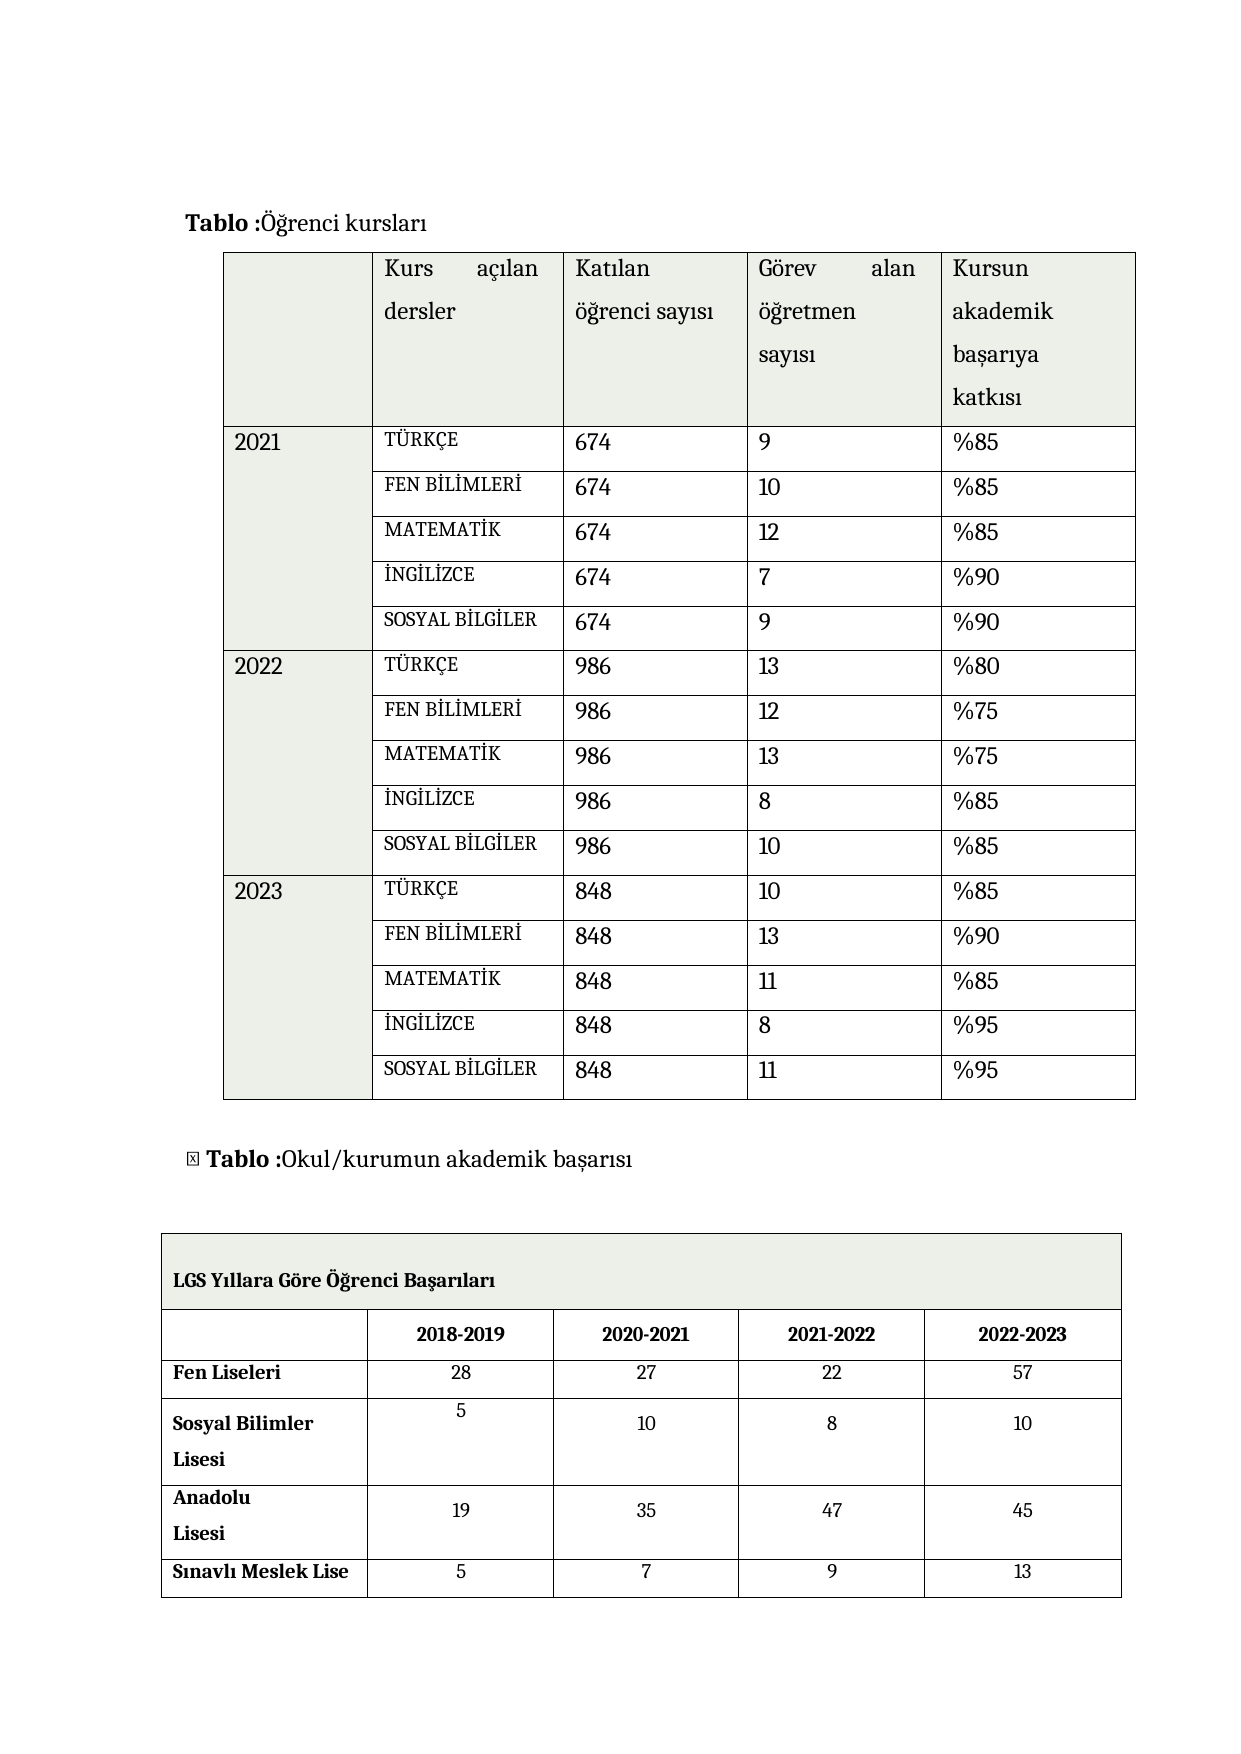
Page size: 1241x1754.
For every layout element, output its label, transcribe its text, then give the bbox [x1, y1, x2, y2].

table_cell 2022 [224, 651, 372, 875]
text  Tablo :Okul/kurumun akademik başarısı [185, 1145, 1093, 1174]
table_cell FEN BİLİMLERİ [373, 696, 563, 740]
table_cell FEN BİLİMLERİ [373, 472, 563, 516]
table_cell 674 [564, 472, 747, 516]
table_cell %85 [942, 966, 1135, 1009]
table_cell %85 [942, 831, 1135, 875]
table_cell İNGİLİZCE [373, 1011, 563, 1054]
table_cell %85 [942, 472, 1135, 516]
table_cell SOSYAL BİLGİLER [373, 1056, 563, 1099]
table_cell %75 [942, 741, 1135, 785]
table_cell 10 [748, 876, 941, 920]
table_cell TÜRKÇE [373, 427, 563, 471]
table_cell Anadolu Lisesi [162, 1486, 367, 1559]
table_cell 47 [739, 1486, 924, 1559]
table_cell %90 [942, 562, 1135, 606]
table_cell 5 [368, 1399, 553, 1484]
table_cell 5 [368, 1560, 553, 1597]
table_cell SOSYAL BİLGİLER [373, 831, 563, 875]
table_cell İNGİLİZCE [373, 786, 563, 830]
table_cell 674 [564, 427, 747, 471]
table_cell 7 [748, 562, 941, 606]
table_cell [162, 1310, 367, 1360]
table_cell 27 [554, 1361, 738, 1398]
table_cell 8 [748, 1011, 941, 1054]
table_cell 2023 [224, 876, 372, 1099]
table_cell MATEMATİK [373, 741, 563, 785]
table_cell 986 [564, 651, 747, 695]
table_cell 45 [925, 1486, 1121, 1559]
table_cell %90 [942, 607, 1135, 650]
table_cell 9 [739, 1560, 924, 1597]
table_cell 674 [564, 517, 747, 561]
table_cell 11 [748, 966, 941, 1009]
table_header [224, 253, 372, 426]
table_cell FEN BİLİMLERİ [373, 921, 563, 965]
table_cell %85 [942, 876, 1135, 920]
table_cell 13 [925, 1560, 1121, 1597]
table_header Kursun akademik başarıya katkısı [942, 253, 1135, 426]
table_cell 13 [748, 921, 941, 965]
table_cell Sosyal Bilimler Lisesi [162, 1399, 367, 1484]
table_cell 848 [564, 1056, 747, 1099]
table_cell 35 [554, 1486, 738, 1559]
table_cell 10 [748, 831, 941, 875]
table_cell 8 [748, 786, 941, 830]
table_cell 7 [554, 1560, 738, 1597]
table_cell 2018-2019 [368, 1310, 553, 1360]
table_cell 28 [368, 1361, 553, 1398]
table_cell 57 [925, 1361, 1121, 1398]
table_cell 9 [748, 607, 941, 650]
table_cell 10 [554, 1399, 738, 1484]
table_cell 848 [564, 921, 747, 965]
table_cell %80 [942, 651, 1135, 695]
table_header LGS Yıllara Göre Öğrenci Başarıları [162, 1234, 1121, 1309]
table_cell 674 [564, 607, 747, 650]
table_cell 11 [748, 1056, 941, 1099]
table_cell 986 [564, 831, 747, 875]
table_cell Fen Liseleri [162, 1361, 367, 1398]
table_cell 22 [739, 1361, 924, 1398]
table_cell 2021 [224, 427, 372, 650]
table_cell TÜRKÇE [373, 876, 563, 920]
table_cell MATEMATİK [373, 517, 563, 561]
table_cell 8 [739, 1399, 924, 1484]
table_cell 2020-2021 [554, 1310, 738, 1360]
table_cell 9 [748, 427, 941, 471]
table_cell İNGİLİZCE [373, 562, 563, 606]
table_cell %95 [942, 1056, 1135, 1099]
table_cell %85 [942, 786, 1135, 830]
table_cell %75 [942, 696, 1135, 740]
table_cell 13 [748, 651, 941, 695]
table_header Katılan öğrenci sayısı [564, 253, 747, 426]
table_cell %85 [942, 427, 1135, 471]
table_cell 2021-2022 [739, 1310, 924, 1360]
table_cell 986 [564, 786, 747, 830]
table_cell Sınavlı Meslek Lise [162, 1560, 367, 1597]
table_cell 19 [368, 1486, 553, 1559]
table_cell 2022-2023 [925, 1310, 1121, 1360]
table_cell 12 [748, 517, 941, 561]
table_cell 10 [925, 1399, 1121, 1484]
table_cell SOSYAL BİLGİLER [373, 607, 563, 650]
table_cell 986 [564, 696, 747, 740]
text Tablo :Öğrenci kursları [185, 208, 1093, 237]
table_cell 13 [748, 741, 941, 785]
table_cell 986 [564, 741, 747, 785]
table_cell 848 [564, 1011, 747, 1054]
table_header Kurs açılan dersler [373, 253, 563, 426]
table_cell 12 [748, 696, 941, 740]
table_cell %90 [942, 921, 1135, 965]
table_cell 10 [748, 472, 941, 516]
table_cell 674 [564, 562, 747, 606]
table_cell MATEMATİK [373, 966, 563, 1009]
table_cell TÜRKÇE [373, 651, 563, 695]
table_cell 848 [564, 876, 747, 920]
table_cell 848 [564, 966, 747, 1009]
table_cell %95 [942, 1011, 1135, 1054]
table_cell %85 [942, 517, 1135, 561]
table_header Görev alan öğretmen sayısı [748, 253, 941, 426]
